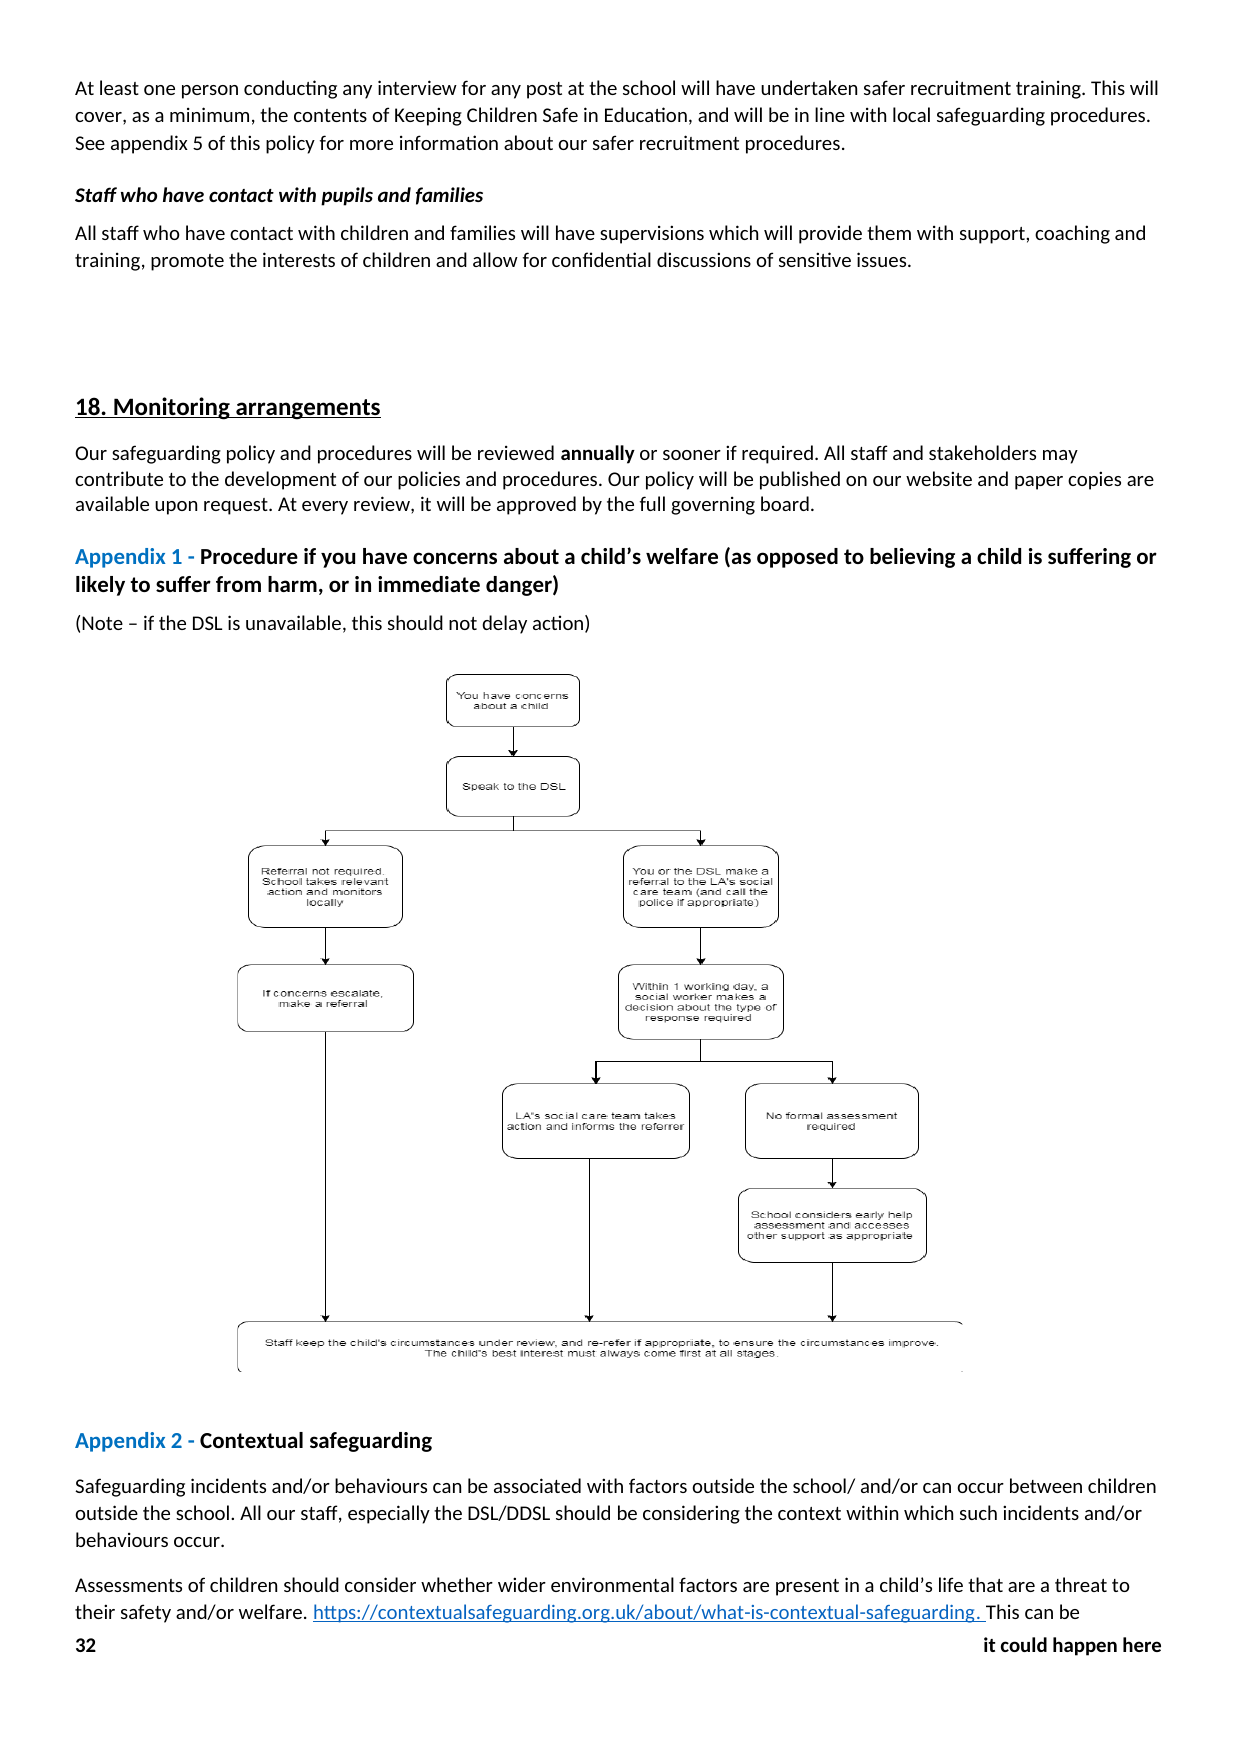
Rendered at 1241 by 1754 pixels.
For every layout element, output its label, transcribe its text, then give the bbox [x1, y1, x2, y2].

text Appendix 2 - Contextual safeguarding [75, 1426, 1165, 1454]
text Appendix 1 - Procedure if you have concerns about a child’s welfare (as opposed to believing a child is suffering or likely to suffer from harm, or in immediate danger) [75, 542, 1165, 598]
text At least one person conducting any interview for any post at the school will have undertaken safer recruitment training. This will cover, as a minimum, the contents of Keeping Children Safe in Education, and will be in line with local safeguarding procedures. See appendix 5 of this policy for more information about our safer recruitment procedures. [75, 75, 1165, 155]
picture [237, 674, 963, 1372]
text Safeguarding incidents and/or behaviours can be associated with factors outside the school/ and/or can occur between children outside the school. All our staff, especially the DSL/DDSL should be considering the context within which such incidents and/or behaviours occur. [75, 1473, 1165, 1553]
text All staff who have contact with children and families will have supervisions which will provide them with support, coaching and training, promote the interests of children and allow for confidential discussions of sensitive issues. [75, 220, 1165, 273]
text 18. Monitoring arrangements [75, 391, 1165, 421]
text Our safeguarding policy and procedures will be reviewed annually or sooner if required. All staff and stakeholders may contribute to the development of our policies and procedures. Our policy will be published on our website and paper copies are available upon request. At every review, it will be approved by the full governing board. [75, 440, 1165, 517]
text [75, 1572, 1165, 1624]
text Staff who have contact with pupils and families [75, 182, 1165, 208]
text (Note – if the DSL is unavailable, this should not delay action) [75, 611, 1165, 636]
